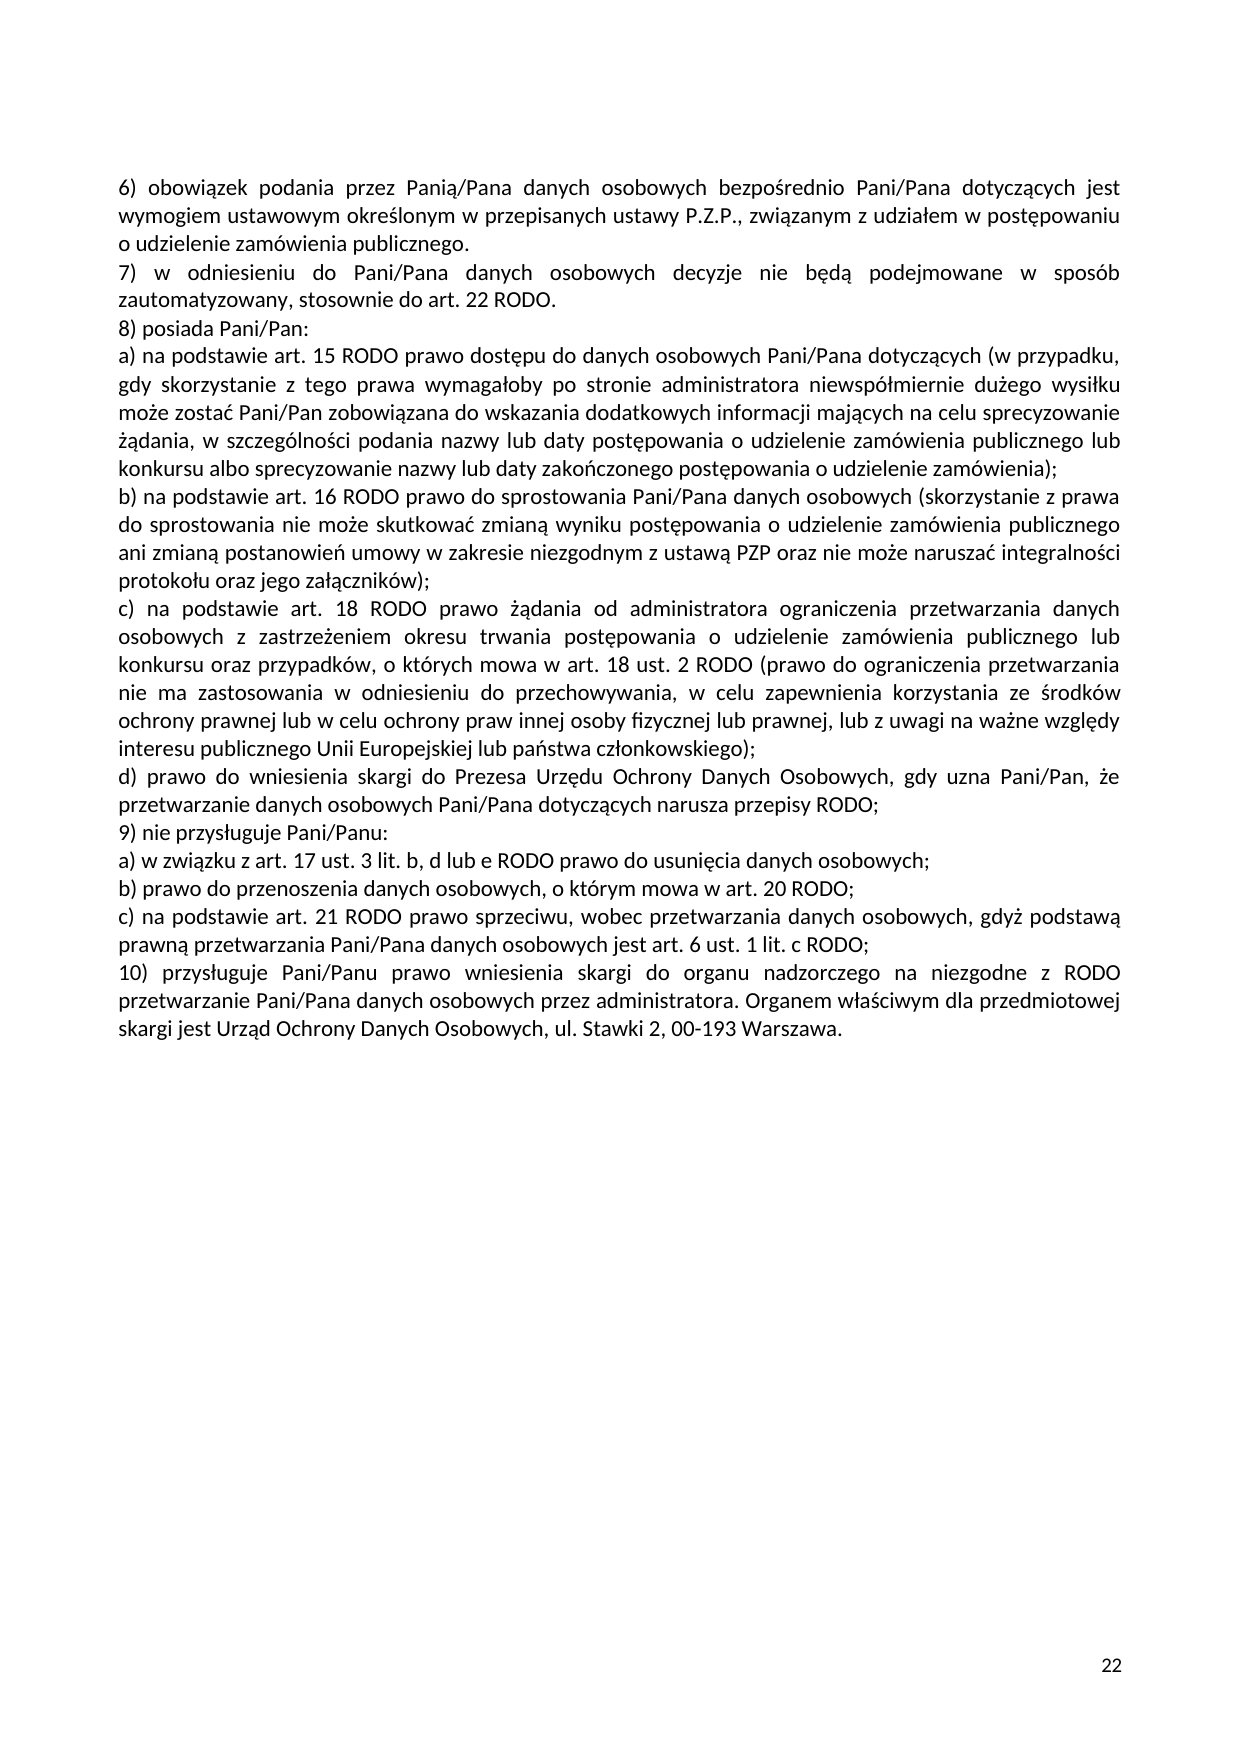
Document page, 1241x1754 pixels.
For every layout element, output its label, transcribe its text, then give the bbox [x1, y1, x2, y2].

text 6) obowiązek podania przez Panią/Pana danych osobowych bezpośrednio Pani/Pana dotyczących jest wymogiem ustawowym określonym w przepisanych ustawy P.Z.P., związanym z udziałem w postępowaniu o udzielenie zamówienia publicznego. [118, 173, 1122, 258]
text 10) przysługuje Pani/Panu prawo wniesienia skargi do organu nadzorczego na niezgodne z RODO przetwarzanie Pani/Pana danych osobowych przez administratora. Organem właściwym dla przedmiotowej skargi jest Urząd Ochrony Danych Osobowych, ul. Stawki 2, 00-193 Warszawa. [118, 958, 1122, 1042]
text 9) nie przysługuje Pani/Panu: [118, 818, 1122, 846]
text d) prawo do wniesienia skargi do Prezesa Urzędu Ochrony Danych Osobowych, gdy uzna Pani/Pan, że przetwarzanie danych osobowych Pani/Pana dotyczących narusza przepisy RODO; [118, 762, 1122, 818]
text a) na podstawie art. 15 RODO prawo dostępu do danych osobowych Pani/Pana dotyczących (w przypadku, gdy skorzystanie z tego prawa wymagałoby po stronie administratora niewspółmiernie dużego wysiłku może zostać Pani/Pan zobowiązana do wskazania dodatkowych informacji mających na celu sprecyzowanie żądania, w szczególności podania nazwy lub daty postępowania o udzielenie zamówienia publicznego lub konkursu albo sprecyzowanie nazwy lub daty zakończonego postępowania o udzielenie zamówienia); [118, 342, 1122, 482]
text a) w związku z art. 17 ust. 3 lit. b, d lub e RODO prawo do usunięcia danych osobowych; [118, 846, 1122, 874]
text b) na podstawie art. 16 RODO prawo do sprostowania Pani/Pana danych osobowych (skorzystanie z prawa do sprostowania nie może skutkować zmianą wyniku postępowania o udzielenie zamówienia publicznego ani zmianą postanowień umowy w zakresie niezgodnym z ustawą PZP oraz nie może naruszać integralności protokołu oraz jego załączników); [118, 482, 1122, 594]
text c) na podstawie art. 21 RODO prawo sprzeciwu, wobec przetwarzania danych osobowych, gdyż podstawą prawną przetwarzania Pani/Pana danych osobowych jest art. 6 ust. 1 lit. c RODO; [118, 902, 1122, 958]
text b) prawo do przenoszenia danych osobowych, o którym mowa w art. 20 RODO; [118, 874, 1122, 902]
text 8) posiada Pani/Pan: [118, 314, 1122, 342]
text c) na podstawie art. 18 RODO prawo żądania od administratora ograniczenia przetwarzania danych osobowych z zastrzeżeniem okresu trwania postępowania o udzielenie zamówienia publicznego lub konkursu oraz przypadków, o których mowa w art. 18 ust. 2 RODO (prawo do ograniczenia przetwarzania nie ma zastosowania w odniesieniu do przechowywania, w celu zapewnienia korzystania ze środków ochrony prawnej lub w celu ochrony praw innej osoby fizycznej lub prawnej, lub z uwagi na ważne względy interesu publicznego Unii Europejskiej lub państwa członkowskiego); [118, 594, 1122, 762]
text 7) w odniesieniu do Pani/Pana danych osobowych decyzje nie będą podejmowane w sposób zautomatyzowany, stosownie do art. 22 RODO. [118, 258, 1122, 314]
